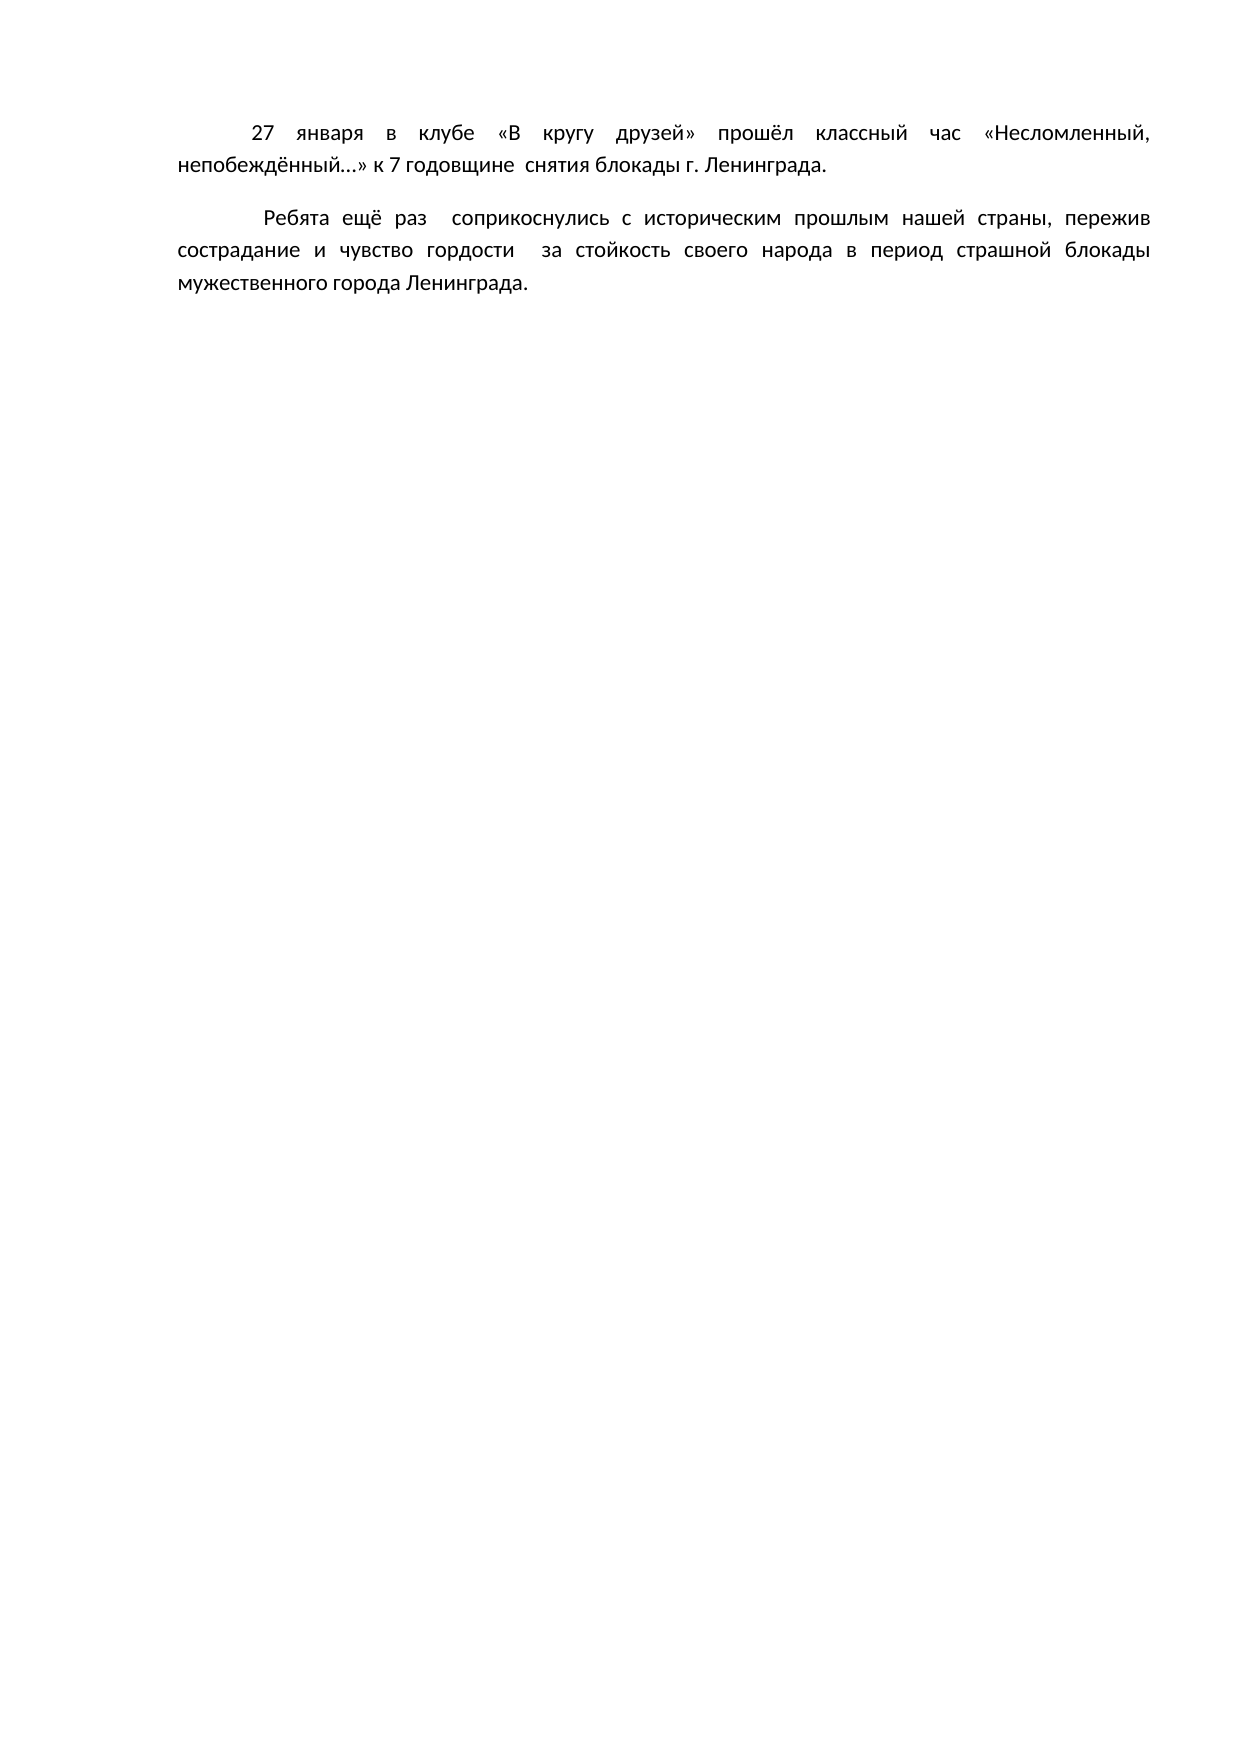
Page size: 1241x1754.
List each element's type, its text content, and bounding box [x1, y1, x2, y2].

text 27 января в клубе «В кругу друзей» прошёл классный час «Несломленный, непобеждённый…» к 7 годовщине снятия блокады г. Ленинграда. [177, 118, 1152, 178]
text Ребята ещё раз соприкоснулись с историческим прошлым нашей страны, пережив сострадание и чувство гордости за стойкость своего народа в период страшной блокады мужественного города Ленинграда. [177, 203, 1152, 296]
